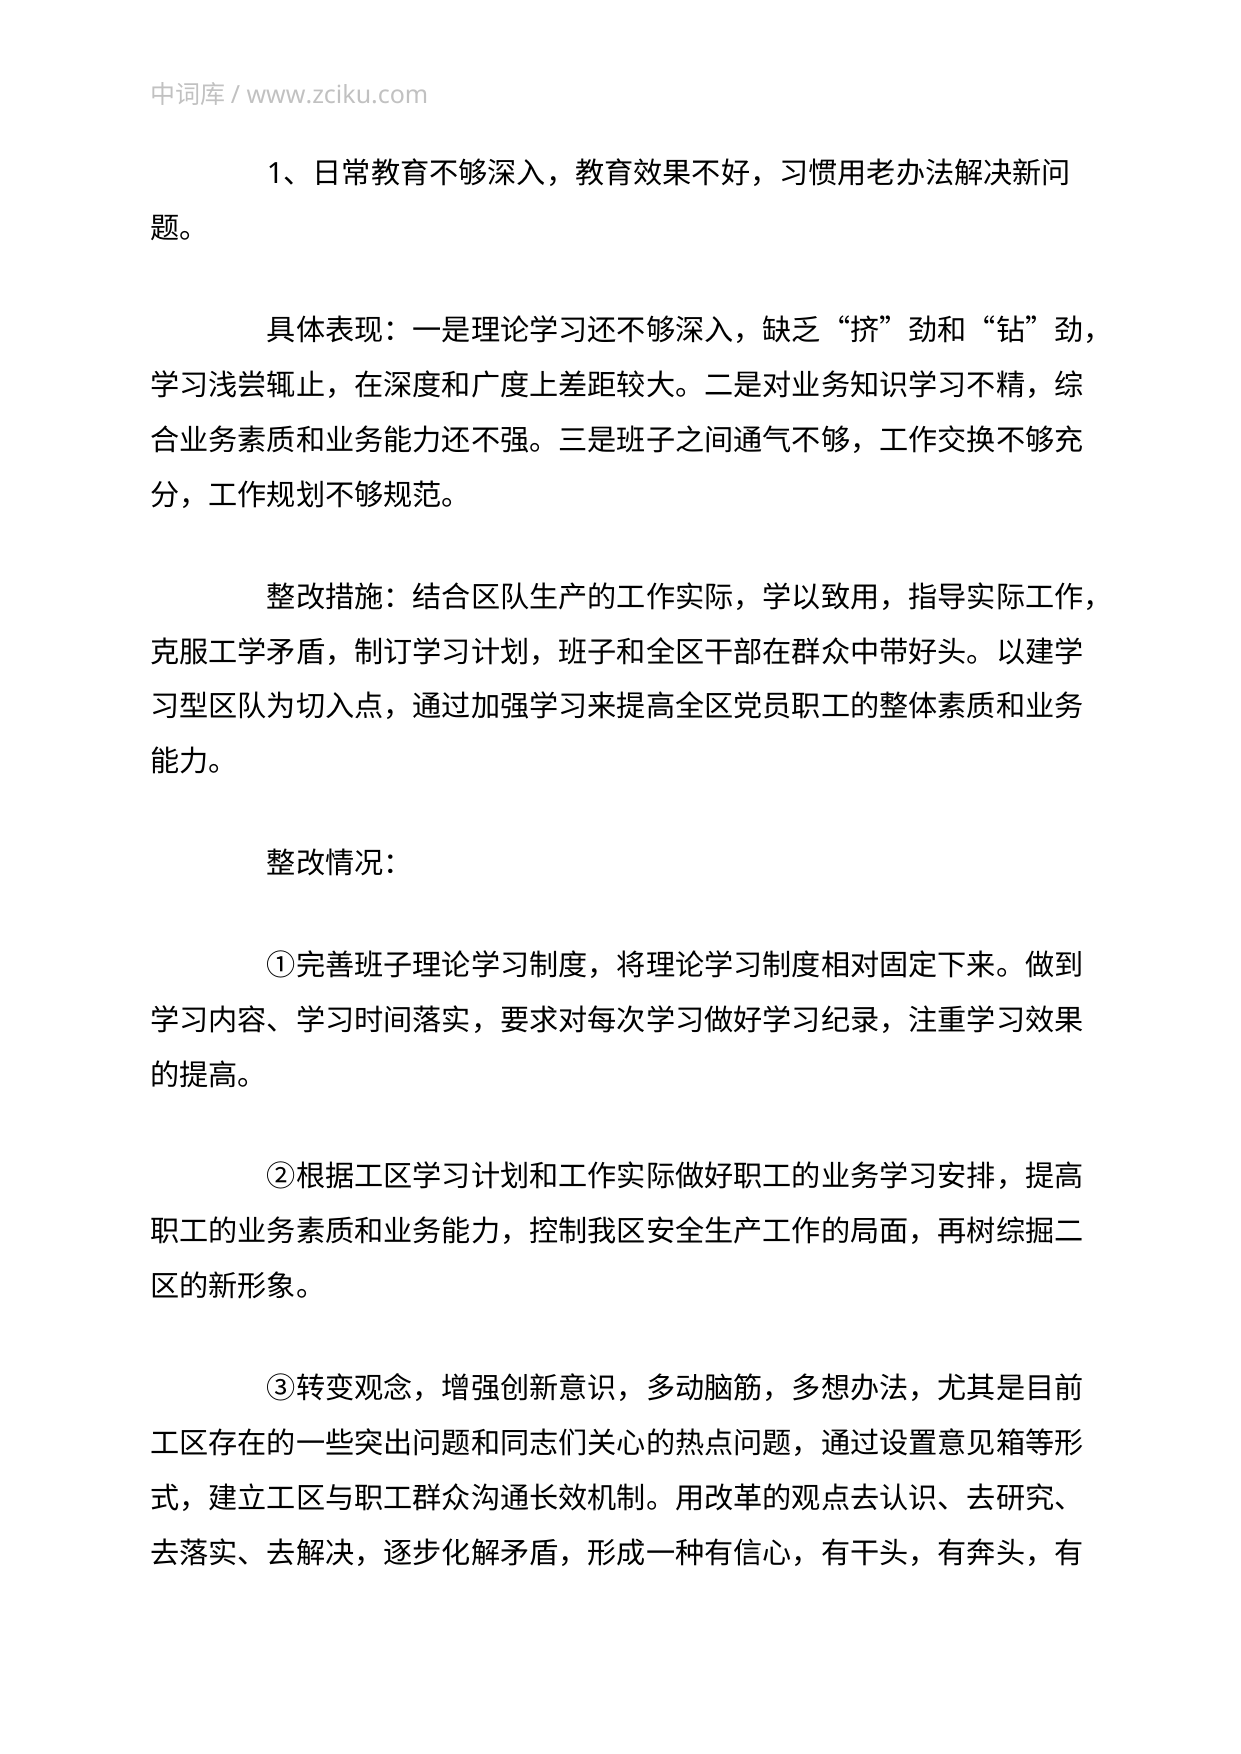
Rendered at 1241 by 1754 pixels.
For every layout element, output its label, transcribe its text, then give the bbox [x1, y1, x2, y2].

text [150, 1364, 1090, 1572]
text 1、日常教育不够深入，教育效果不好，习惯用老办法解决新问题。 [150, 150, 1090, 247]
text 整改措施：结合区队生产的工作实际，学以致用，指导实际工作，克服工学矛盾，制订学习计划，班子和全区干部在群众中带好头。以建学习型区队为切入点，通过加强学习来提高全区党员职工的整体素质和业务能力。 [150, 573, 1090, 780]
text ②根据工区学习计划和工作实际做好职工的业务学习安排，提高职工的业务素质和业务能力，控制我区安全生产工作的局面，再树综掘二区的新形象。 [150, 1153, 1090, 1305]
text 整改情况： [150, 840, 1090, 882]
text ①完善班子理论学习制度，将理论学习制度相对固定下来。做到学习内容、学习时间落实，要求对每次学习做好学习纪录，注重学习效果的提高。 [150, 941, 1090, 1093]
text 具体表现：一是理论学习还不够深入，缺乏“挤”劲和“钻”劲，学习浅尝辄止，在深度和广度上差距较大。二是对业务知识学习不精，综合业务素质和业务能力还不强。三是班子之间通气不够，工作交换不够充分，工作规划不够规范。 [150, 307, 1090, 514]
